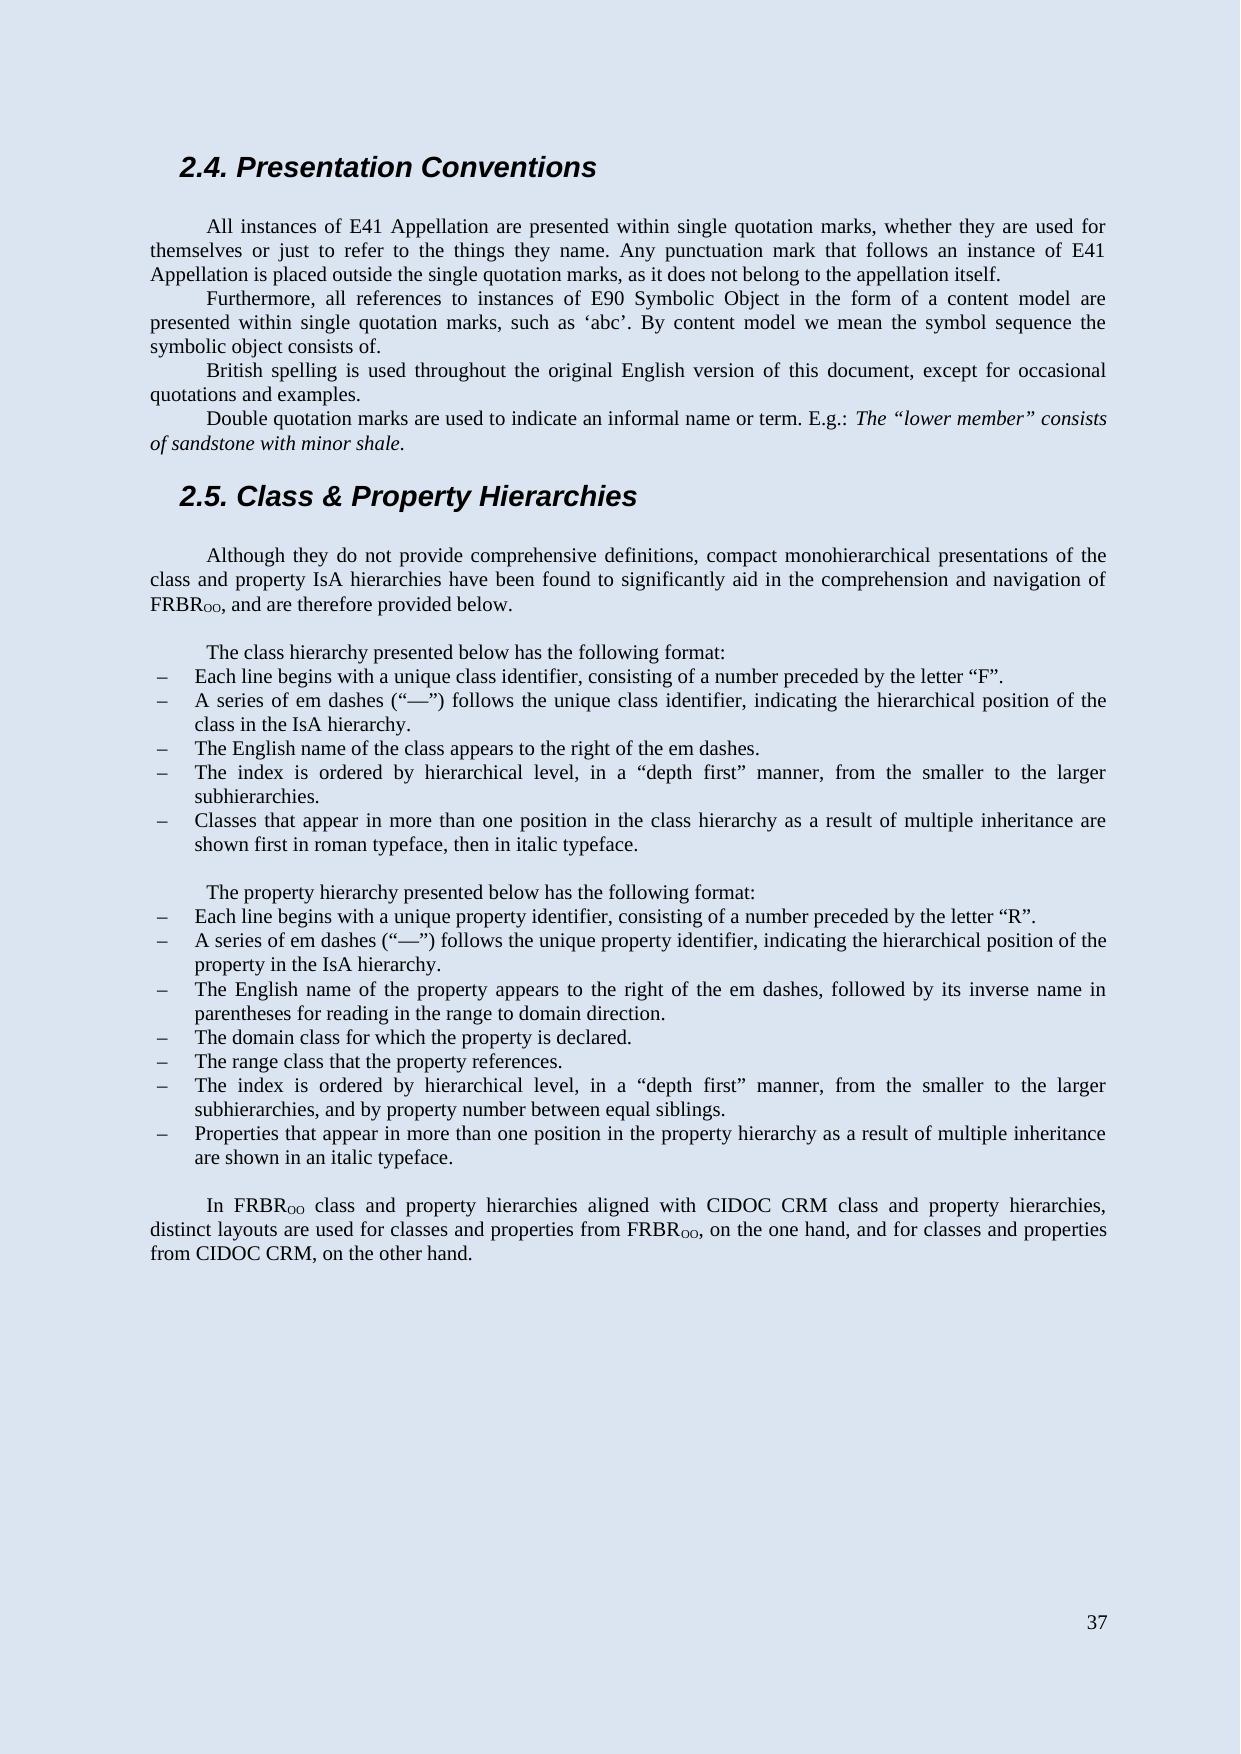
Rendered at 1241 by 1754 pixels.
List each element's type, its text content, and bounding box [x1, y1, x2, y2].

text Although they do not provide comprehensive definitions, compact monohierarchical presentations of the class and property IsA hierarchies have been found to significantly aid in the comprehension and navigation of FRBROO, and are therefore provided below. [150, 543, 1108, 616]
list The index is ordered by hierarchical level, in a “depth first” manner, from the smaller to the larger subhierarchies. [157, 760, 1108, 808]
list The index is ordered by hierarchical level, in a “depth first” manner, from the smaller to the larger subhierarchies, and by property number between equal siblings. [157, 1073, 1108, 1121]
subtitle 2.5. Class & Property Hierarchies [179, 479, 1108, 513]
list The English name of the class appears to the right of the em dashes. [157, 736, 1108, 760]
list The range class that the property references. [157, 1049, 1108, 1073]
list The English name of the property appears to the right of the em dashes, followed by its inverse name in parentheses for reading in the range to domain direction. [157, 976, 1108, 1024]
list A series of em dashes (“—”) follows the unique property identifier, indicating the hierarchical position of the property in the IsA hierarchy. [157, 928, 1108, 976]
list A series of em dashes (“—”) follows the unique class identifier, indicating the hierarchical position of the class in the IsA hierarchy. [157, 688, 1108, 736]
text The property hierarchy presented below has the following format: [150, 880, 1108, 904]
text In FRBROO class and property hierarchies aligned with CIDOC CRM class and property hierarchies, distinct layouts are used for classes and properties from FRBROO, on the one hand, and for classes and properties from CIDOC CRM, on the other hand. [150, 1193, 1108, 1265]
text Double quotation marks are used to indicate an informal name or term. E.g.: The “lower member” consists of sandstone with minor shale. [150, 406, 1108, 454]
text The class hierarchy presented below has the following format: [150, 639, 1108, 664]
list Each line begins with a unique property identifier, consisting of a number preceded by the letter “R”. [157, 904, 1108, 928]
text All instances of E41 Appellation are presented within single quotation marks, whether they are used for themselves or just to refer to the things they name. Any punctuation mark that follows an instance of E41 Appellation is placed outside the single quotation marks, as it does not belong to the appellation itself. [150, 214, 1108, 286]
list Classes that appear in more than one position in the class hierarchy as a result of multiple inheritance are shown first in roman typeface, then in italic typeface. [157, 808, 1108, 856]
list Properties that appear in more than one position in the property hierarchy as a result of multiple inheritance are shown in an italic typeface. [157, 1121, 1108, 1169]
text Furthermore, all references to instances of E90 Symbolic Object in the form of a content model are presented within single quotation marks, such as ‘abc’. By content model we mean the symbol sequence the symbolic object consists of. [150, 286, 1108, 358]
list Each line begins with a unique class identifier, consisting of a number preceded by the letter “F”. [157, 664, 1108, 688]
list The domain class for which the property is declared. [157, 1024, 1108, 1049]
text British spelling is used throughout the original English version of this document, except for occasional quotations and examples. [150, 358, 1108, 406]
subtitle 2.4. Presentation Conventions [179, 150, 1108, 183]
